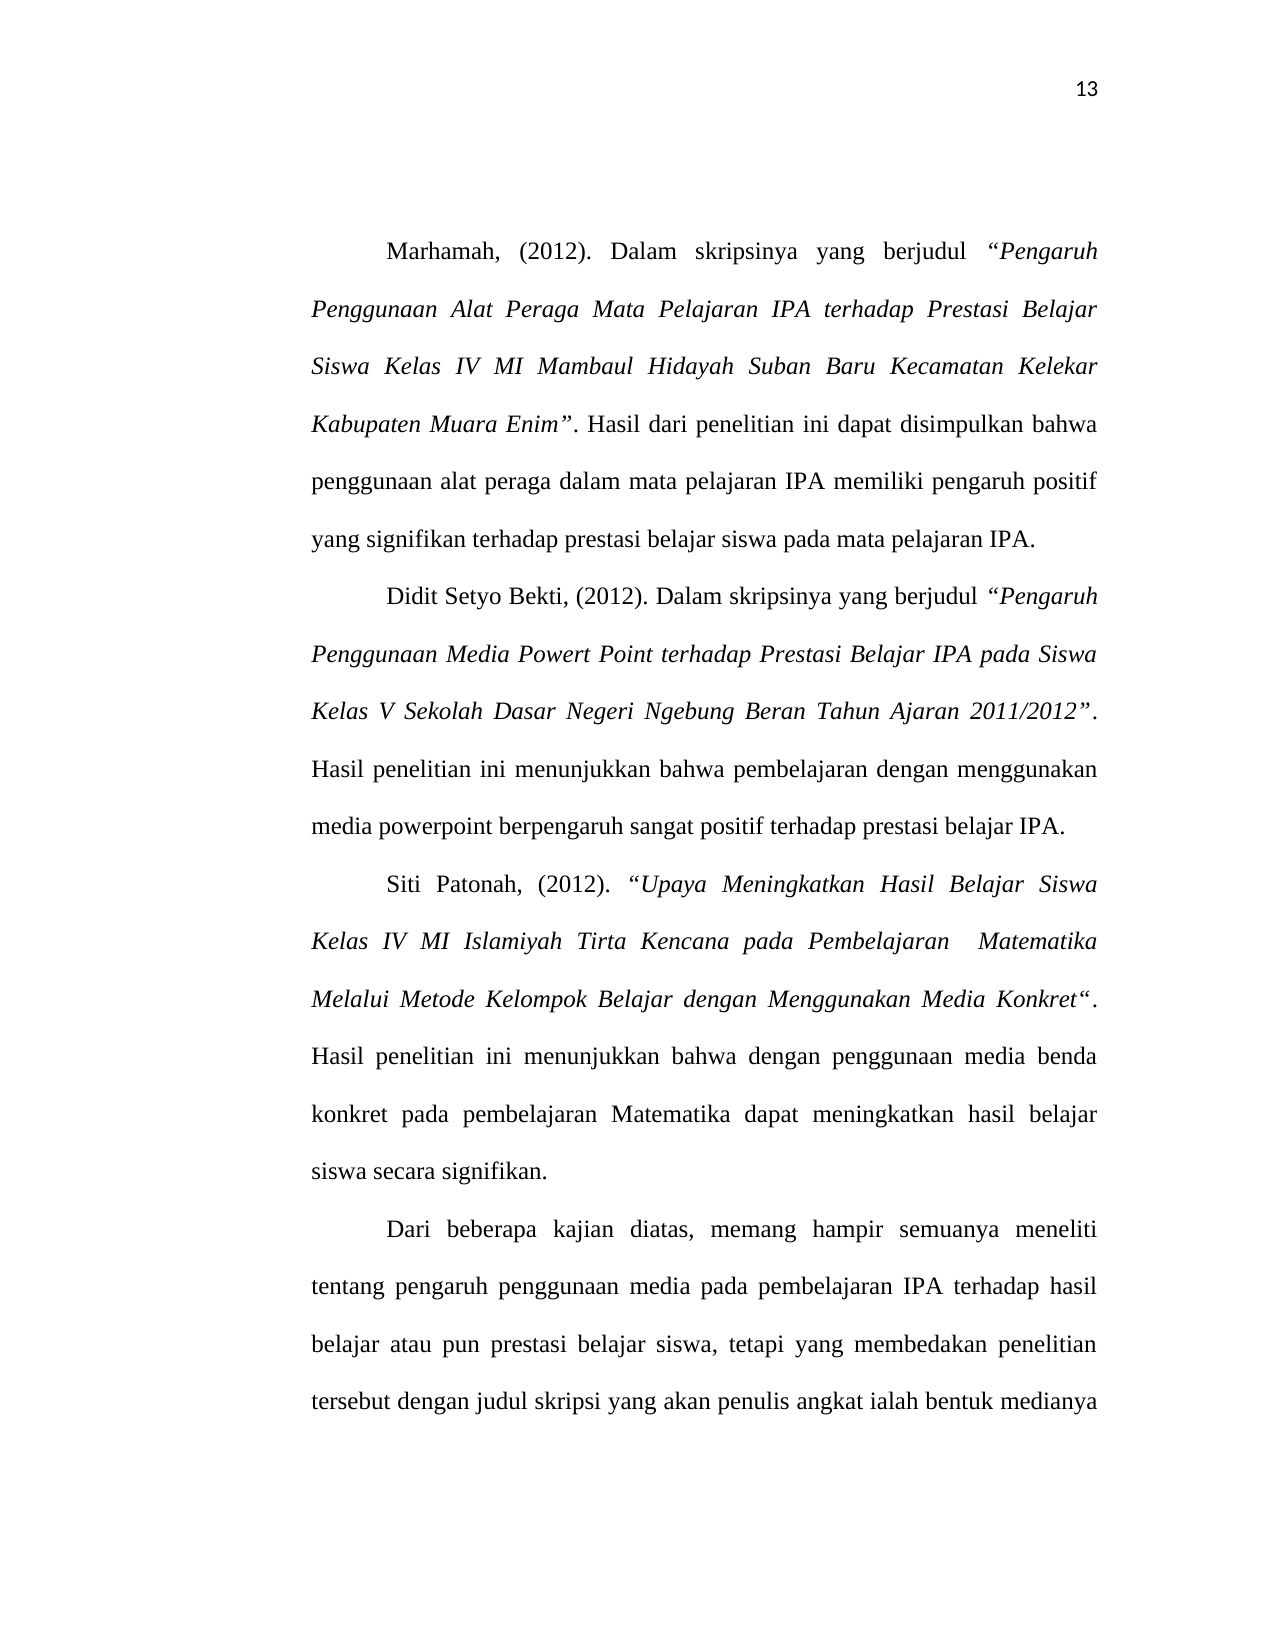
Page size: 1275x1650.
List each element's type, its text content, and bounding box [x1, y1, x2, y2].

list Siti Patonah, (2012). “Upaya Meningkatkan Hasil Belajar Siswa Kelas IV MI Islamiyah Tirta Kencana pada Pembelajaran Matematika Melalui Metode Kelompok Belajar dengan Menggunakan Media Konkret“. Hasil penelitian ini menunjukkan bahwa dengan penggunaan media benda konkret pada pembelajaran Matematika dapat meningkatkan hasil belajar siswa secara signifikan. [311, 869, 1098, 1185]
list Marhamah, (2012). Dalam skripsinya yang berjudul “Pengaruh Penggunaan Alat Peraga Mata Pelajaran IPA terhadap Prestasi Belajar Siswa Kelas IV MI Mambaul Hidayah Suban Baru Kecamatan Kelekar Kabupaten Muara Enim”. Hasil dari penelitian ini dapat disimpulkan bahwa penggunaan alat peraga dalam mata pelajaran IPA memiliki pengaruh positif yang signifikan terhadap prestasi belajar siswa pada mata pelajaran IPA. [311, 236, 1098, 552]
list Didit Setyo Bekti, (2012). Dalam skripsinya yang berjudul “Pengaruh Penggunaan Media Powert Point terhadap Prestasi Belajar IPA pada Siswa Kelas V Sekolah Dasar Negeri Ngebung Beran Tahun Ajaran 2011/2012”. Hasil penelitian ini menunjukkan bahwa pembelajaran dengan menggunakan media powerpoint berpengaruh sangat positif terhadap prestasi belajar IPA. [311, 581, 1098, 840]
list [311, 1214, 1098, 1415]
